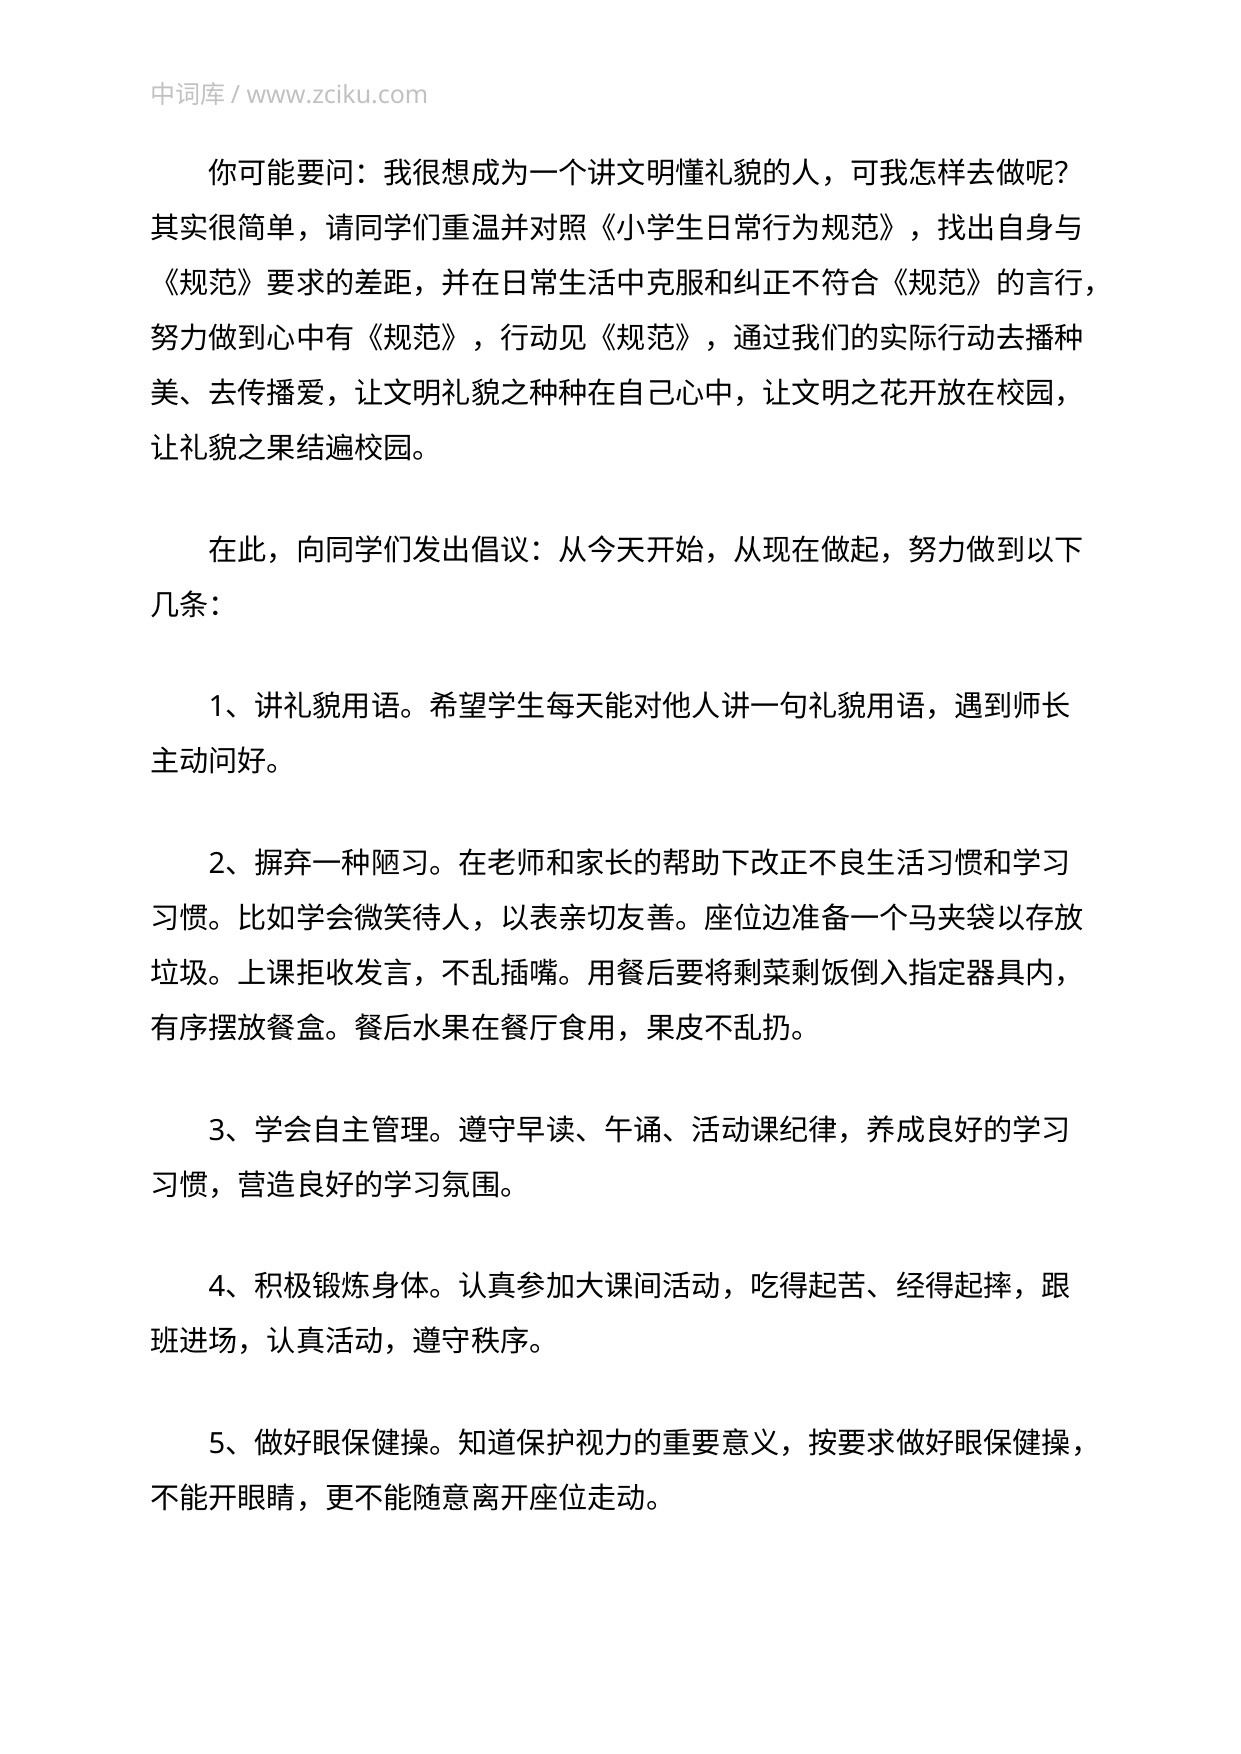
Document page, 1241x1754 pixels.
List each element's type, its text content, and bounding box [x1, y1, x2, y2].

text 3、学会自主管理。遵守早读、午诵、活动课纪律，养成良好的学习习惯，营造良好的学习氛围。 [150, 1106, 1090, 1203]
text 2、摒弃一种陋习。在老师和家长的帮助下改正不良生活习惯和学习习惯。比如学会微笑待人，以表亲切友善。座位边准备一个马夹袋以存放垃圾。上课拒收发言，不乱插嘴。用餐后要将剩菜剩饭倒入指定器具内，有序摆放餐盒。餐后水果在餐厅食用，果皮不乱扔。 [150, 840, 1090, 1047]
text 在此，向同学们发出倡议：从今天开始，从现在做起，努力做到以下几条： [150, 526, 1090, 623]
text 你可能要问：我很想成为一个讲文明懂礼貌的人，可我怎样去做呢？其实很简单，请同学们重温并对照《小学生日常行为规范》，找出自身与《规范》要求的差距，并在日常生活中克服和纠正不符合《规范》的言行，努力做到心中有《规范》，行动见《规范》，通过我们的实际行动去播种美、去传播爱，让文明礼貌之种种在自己心中，让文明之花开放在校园，让礼貌之果结遍校园。 [150, 150, 1090, 467]
text 1、讲礼貌用语。希望学生每天能对他人讲一句礼貌用语，遇到师长主动问好。 [150, 683, 1090, 780]
text 5、做好眼保健操。知道保护视力的重要意义，按要求做好眼保健操，不能开眼睛，更不能随意离开座位走动。 [150, 1420, 1090, 1517]
text 4、积极锻炼身体。认真参加大课间活动，吃得起苦、经得起摔，跟班进场，认真活动，遵守秩序。 [150, 1263, 1090, 1360]
